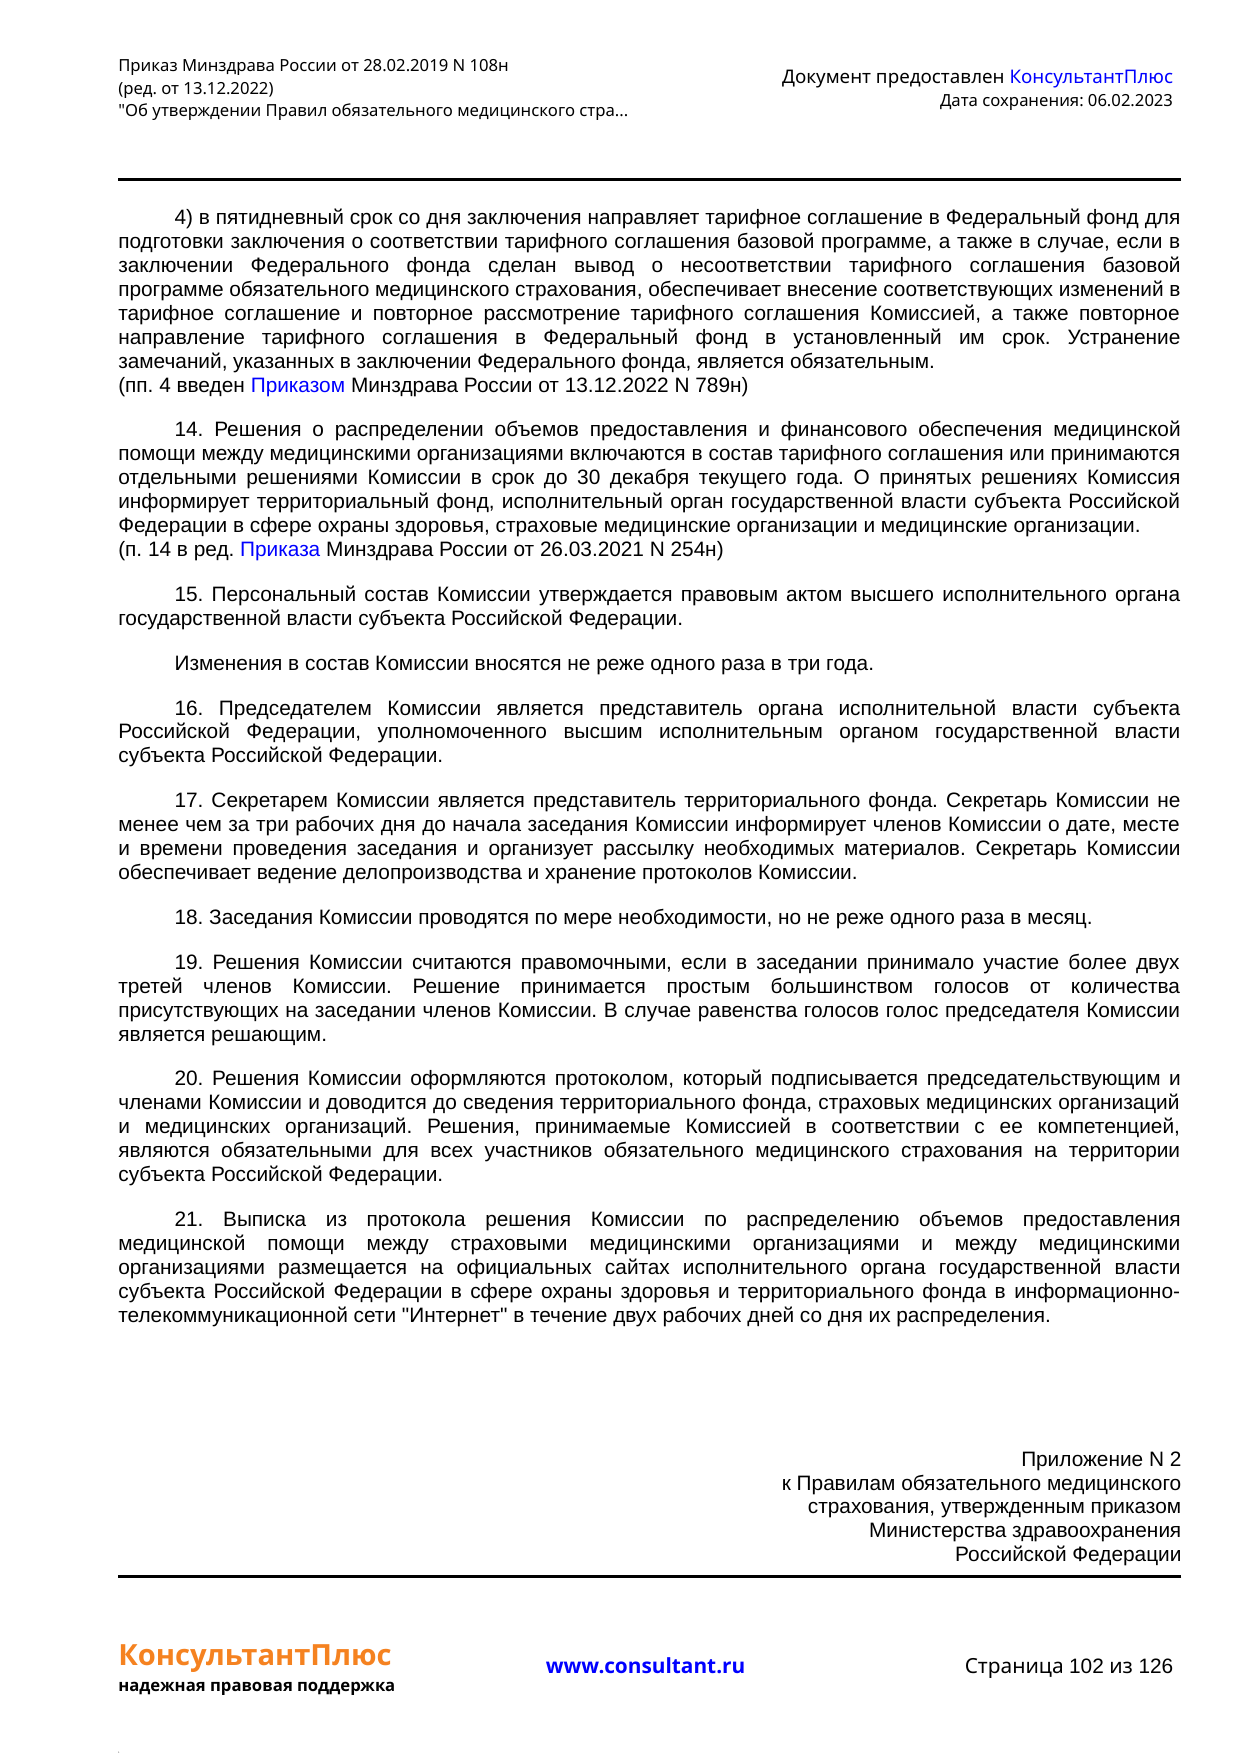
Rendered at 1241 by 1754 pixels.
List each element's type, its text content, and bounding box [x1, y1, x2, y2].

text 19. Решения Комиссии считаются правомочными, если в заседании принимало участие более двух третей членов Комиссии. Решение принимается простым большинством голосов от количества присутствующих на заседании членов Комиссии. В случае равенства голосов голос председателя Комиссии является решающим. [118, 949, 1181, 1045]
text страхования, утвержденным приказом [118, 1494, 1181, 1518]
text 20. Решения Комиссии оформляются протоколом, который подписывается председательствующим и членами Комиссии и доводится до сведения территориального фонда, страховых медицинских организаций и медицинских организаций. Решения, принимаемые Комиссией в соответствии с ее компетенцией, являются обязательными для всех участников обязательного медицинского страхования на территории субъекта Российской Федерации. [118, 1066, 1181, 1186]
text Изменения в состав Комиссии вносятся не реже одного раза в три года. [118, 651, 1181, 674]
text 21. Выписка из протокола решения Комиссии по распределению объемов предоставления медицинской помощи между страховыми медицинскими организациями и между медицинскими организациями размещается на официальных сайтах исполнительного органа государственной власти субъекта Российской Федерации в сфере охраны здоровья и территориального фонда в информационно-телекоммуникационной сети "Интернет" в течение двух рабочих дней со дня их распределения. [118, 1207, 1181, 1327]
text (пп. 4 введен Приказом Минздрава России от 13.12.2022 N 789н) [118, 372, 1181, 396]
text к Правилам обязательного медицинского [118, 1470, 1181, 1494]
text 14. Решения о распределении объемов предоставления и финансового обеспечения медицинской помощи между медицинскими организациями включаются в состав тарифного соглашения или принимаются отдельными решениями Комиссии в срок до 30 декабря текущего года. О принятых решениях Комиссия информирует территориальный фонд, исполнительный орган государственной власти субъекта Российской Федерации в сфере охраны здоровья, страховые медицинские организации и медицинские организации. [118, 417, 1181, 537]
text 17. Секретарем Комиссии является представитель территориального фонда. Секретарь Комиссии не менее чем за три рабочих дня до начала заседания Комиссии информирует членов Комиссии о дате, месте и времени проведения заседания и организует рассылку необходимых материалов. Секретарь Комиссии обеспечивает ведение делопроизводства и хранение протоколов Комиссии. [118, 788, 1181, 884]
text 15. Персональный состав Комиссии утверждается правовым актом высшего исполнительного органа государственной власти субъекта Российской Федерации. [118, 582, 1181, 630]
text 18. Заседания Комиссии проводятся по мере необходимости, но не реже одного раза в месяц. [118, 905, 1181, 929]
text 4) в пятидневный срок со дня заключения направляет тарифное соглашение в Федеральный фонд для подготовки заключения о соответствии тарифного соглашения базовой программе, а также в случае, если в заключении Федерального фонда сделан вывод о несоответствии тарифного соглашения базовой программе обязательного медицинского страхования, обеспечивает внесение соответствующих изменений в тарифное соглашение и повторное рассмотрение тарифного соглашения Комиссией, а также повторное направление тарифного соглашения в Федеральный фонд в установленный им срок. Устранение замечаний, указанных в заключении Федерального фонда, является обязательным. [118, 205, 1181, 372]
text (п. 14 в ред. Приказа Минздрава России от 26.03.2021 N 254н) [118, 537, 1181, 561]
text Министерства здравоохранения [118, 1518, 1181, 1542]
text Российской Федерации [118, 1542, 1181, 1566]
text Приложение N 2 [118, 1446, 1181, 1470]
text 16. Председателем Комиссии является представитель органа исполнительной власти субъекта Российской Федерации, уполномоченного высшим исполнительным органом государственной власти субъекта Российской Федерации. [118, 695, 1181, 767]
